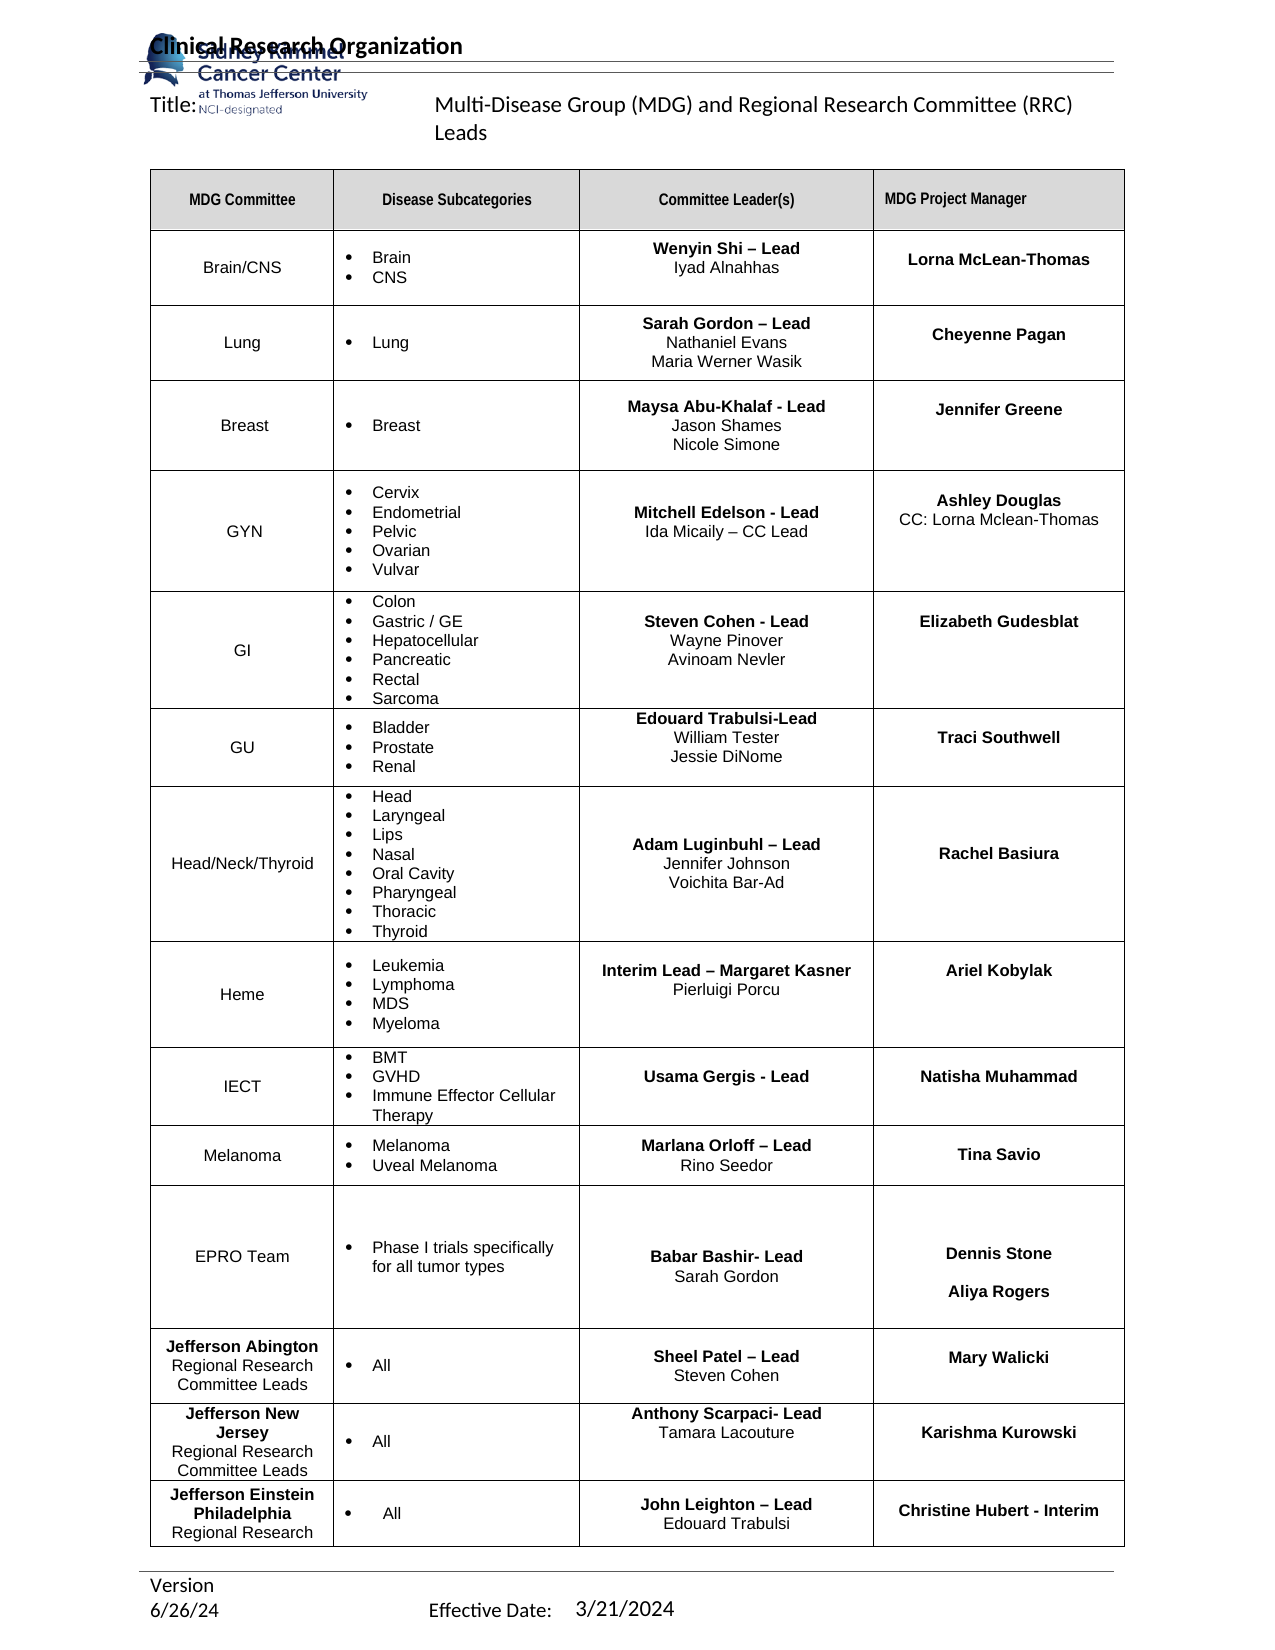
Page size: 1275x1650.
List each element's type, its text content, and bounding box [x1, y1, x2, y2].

table_cell Leukemia Lymphoma MDS Myeloma [334, 942, 579, 1047]
table_cell Ariel Kobylak [874, 942, 1124, 1047]
table_cell Adam Luginbuhl – Lead Jennifer Johnson Voichita Bar-Ad [580, 787, 873, 941]
table_cell Melanoma Uveal Melanoma [334, 1126, 579, 1185]
table_cell Anthony Scarpaci- Lead Tamara Lacouture [580, 1404, 873, 1480]
table_cell Cervix Endometrial Pelvic Ovarian Vulvar [334, 471, 579, 591]
table_cell GYN [151, 471, 333, 591]
table_cell Head/Neck/Thyroid [151, 787, 333, 941]
table_cell Head Laryngeal Lips Nasal Oral Cavity Pharyngeal Thoracic Thyroid [334, 787, 579, 941]
table_cell Bladder Prostate Renal [334, 709, 579, 786]
table_cell Jennifer Greene [874, 381, 1124, 470]
table_cell Heme [151, 942, 333, 1047]
table_cell Wenyin Shi – Lead Iyad Alnahhas [580, 231, 873, 304]
table_cell Mary Walicki [874, 1329, 1124, 1402]
table_cell All [334, 1404, 579, 1480]
table_header MDG Project Manager [874, 170, 1124, 229]
table_cell Breast [334, 381, 579, 470]
table_cell Colon Gastric / GE Hepatocellular Pancreatic Rectal Sarcoma [334, 592, 579, 708]
table_cell Phase I trials specifically for all tumor types [334, 1186, 579, 1327]
table_cell Rachel Basiura [874, 787, 1124, 941]
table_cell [874, 1481, 1124, 1546]
table_cell Ashley Douglas CC: Lorna Mclean-Thomas [874, 471, 1124, 591]
table_cell Breast [151, 381, 333, 470]
table_cell Sheel Patel – Lead Steven Cohen [580, 1329, 873, 1402]
table_cell GU [151, 709, 333, 786]
table_cell Brain CNS [334, 231, 579, 304]
picture [128, 9, 381, 139]
table_cell Jefferson New Jersey Regional Research Committee Leads [151, 1404, 333, 1480]
table_cell Edouard Trabulsi-Lead William Tester Jessie DiNome [580, 709, 873, 786]
table_header MDG Committee [151, 170, 333, 229]
table_cell Sarah Gordon – Lead Nathaniel Evans Maria Werner Wasik [580, 306, 873, 379]
table_cell GI [151, 592, 333, 708]
table_cell Lung [334, 306, 579, 379]
table_cell Interim Lead – Margaret Kasner Pierluigi Porcu [580, 942, 873, 1047]
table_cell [151, 1481, 333, 1546]
table_cell Karishma Kurowski [874, 1404, 1124, 1480]
table_cell Tina Savio [874, 1126, 1124, 1185]
table_cell Melanoma [151, 1126, 333, 1185]
table_cell Elizabeth Gudesblat [874, 592, 1124, 708]
table_cell Steven Cohen - Lead Wayne Pinover Avinoam Nevler [580, 592, 873, 708]
table_cell Lorna McLean-Thomas [874, 231, 1124, 304]
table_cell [580, 1481, 873, 1546]
table_cell Lung [151, 306, 333, 379]
table_cell Marlana Orloff – Lead Rino Seedor [580, 1126, 873, 1185]
table_cell All [334, 1329, 579, 1402]
table_cell Brain/CNS [151, 231, 333, 304]
table_cell Maysa Abu-Khalaf - Lead Jason Shames Nicole Simone [580, 381, 873, 470]
table_cell Jefferson Abington Regional Research Committee Leads [151, 1329, 333, 1402]
table_cell BMT GVHD Immune Effector Cellular Therapy [334, 1048, 579, 1124]
table_cell Usama Gergis - Lead [580, 1048, 873, 1124]
table_cell IECT [151, 1048, 333, 1124]
table_cell Dennis Stone Aliya Rogers [874, 1186, 1124, 1327]
table_cell EPRO Team [151, 1186, 333, 1327]
table_cell Cheyenne Pagan [874, 306, 1124, 379]
table_cell Mitchell Edelson - Lead Ida Micaily – CC Lead [580, 471, 873, 591]
table_header Committee Leader(s) [580, 170, 873, 229]
table_cell Babar Bashir- Lead Sarah Gordon [580, 1186, 873, 1327]
table_header Disease Subcategories [334, 170, 579, 229]
table_cell Natisha Muhammad [874, 1048, 1124, 1124]
table_cell Traci Southwell [874, 709, 1124, 786]
table_cell All [334, 1481, 579, 1546]
